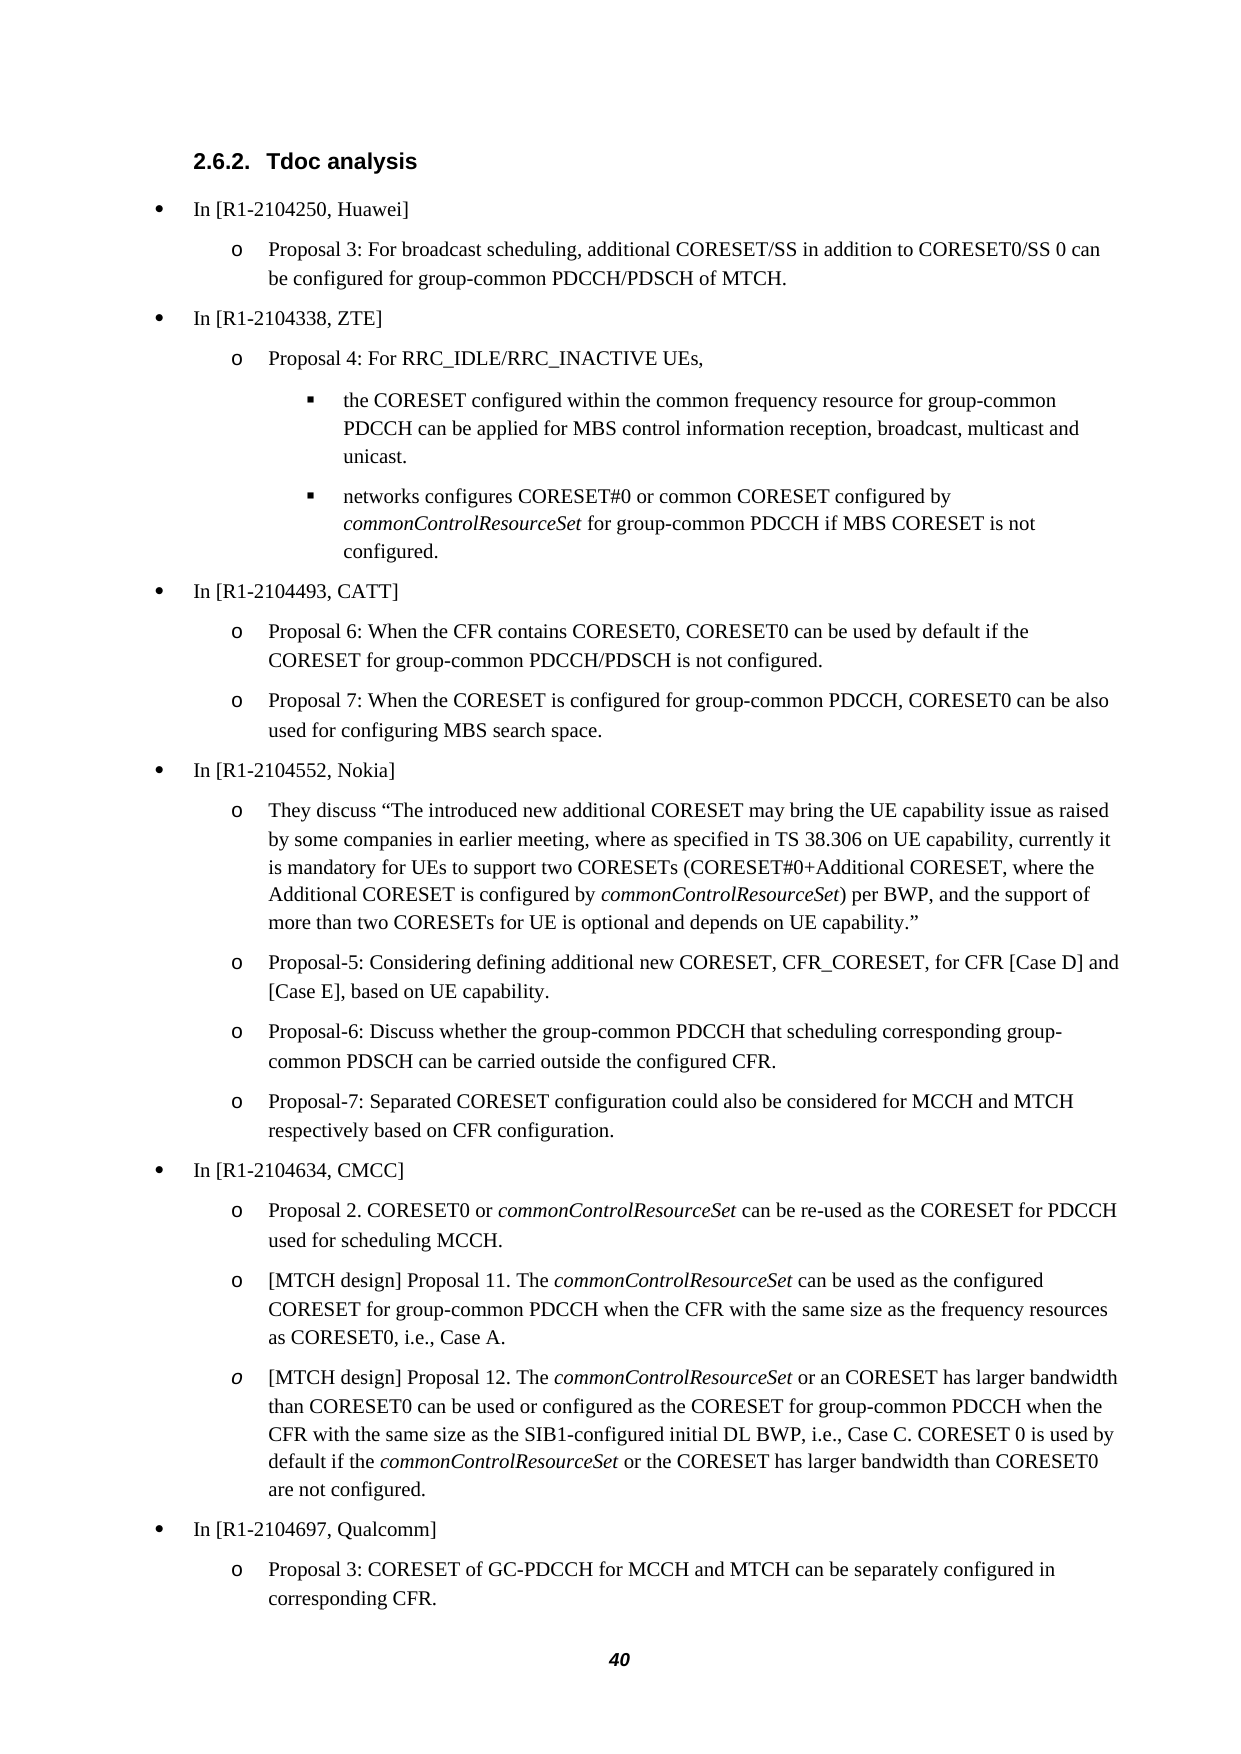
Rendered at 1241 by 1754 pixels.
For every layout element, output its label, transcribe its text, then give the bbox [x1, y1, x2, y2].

list They discuss “The introduced new additional CORESET may bring the UE capability issue as raised by some companies in earlier meeting, where as specified in TS 38.306 on UE capability, currently it is mandatory for UEs to support two CORESETs (CORESET#0+Additional CORESET, where the Additional CORESET is configured by commonControlResourceSet) per BWP, and the support of more than two CORESETs for UE is optional and depends on UE capability.” [231, 798, 1122, 934]
list Proposal 7: When the CORESET is configured for group-common PDCCH, CORESET0 can be also used for configuring MBS search space. [231, 688, 1122, 742]
list Proposal 4: For RRC_IDLE/RRC_INACTIVE UEs, [231, 346, 1122, 372]
list Proposal 3: For broadcast scheduling, additional CORESET/SS in addition to CORESET0/SS 0 can be configured for group-common PDCCH/PDSCH of MTCH. [231, 237, 1122, 290]
list Proposal-5: Considering defining additional new CORESET, CFR_CORESET, for CFR [Case D] and [Case E], based on UE capability. [231, 950, 1122, 1003]
list Proposal 3: CORESET of GC-PDCCH for MCCH and MTCH can be separately configured in corresponding CFR. [231, 1557, 1122, 1610]
list In [R1-2104697, Qualcomm] [156, 1517, 1122, 1541]
list In [R1-2104634, CMCC] [156, 1158, 1122, 1182]
list Proposal-7: Separated CORESET configuration could also be considered for MCCH and MTCH respectively based on CFR configuration. [231, 1089, 1122, 1142]
list the CORESET configured within the common frequency resource for group-common PDCCH can be applied for MBS control information reception, broadcast, multicast and unicast. [306, 388, 1122, 468]
list In [R1-2104250, Huawei] [156, 197, 1122, 221]
list In [R1-2104493, CATT] [156, 579, 1122, 603]
list In [R1-2104338, ZTE] [156, 306, 1122, 330]
list [MTCH design] Proposal 12. The commonControlResourceSet or an CORESET has larger bandwidth than CORESET0 can be used or configured as the CORESET for group-common PDCCH when the CFR with the same size as the SIB1-configured initial DL BWP, i.e., Case C. CORESET 0 is used by default if the commonControlResourceSet or the CORESET has larger bandwidth than CORESET0 are not configured. [231, 1365, 1122, 1501]
list networks configures CORESET#0 or common CORESET configured by commonControlResourceSet for group-common PDCCH if MBS CORESET is not configured. [306, 484, 1122, 563]
subtitle Tdoc analysis [193, 148, 1122, 174]
list Proposal 2. CORESET0 or commonControlResourceSet can be re-used as the CORESET for PDCCH used for scheduling MCCH. [231, 1198, 1122, 1252]
list Proposal-6: Discuss whether the group-common PDCCH that scheduling corresponding group-common PDSCH can be carried outside the configured CFR. [231, 1019, 1122, 1073]
list [MTCH design] Proposal 11. The commonControlResourceSet can be used as the configured CORESET for group-common PDCCH when the CFR with the same size as the frequency resources as CORESET0, i.e., Case A. [231, 1268, 1122, 1349]
list Proposal 6: When the CFR contains CORESET0, CORESET0 can be used by default if the CORESET for group-common PDCCH/PDSCH is not configured. [231, 619, 1122, 672]
list In [R1-2104552, Nokia] [156, 758, 1122, 782]
